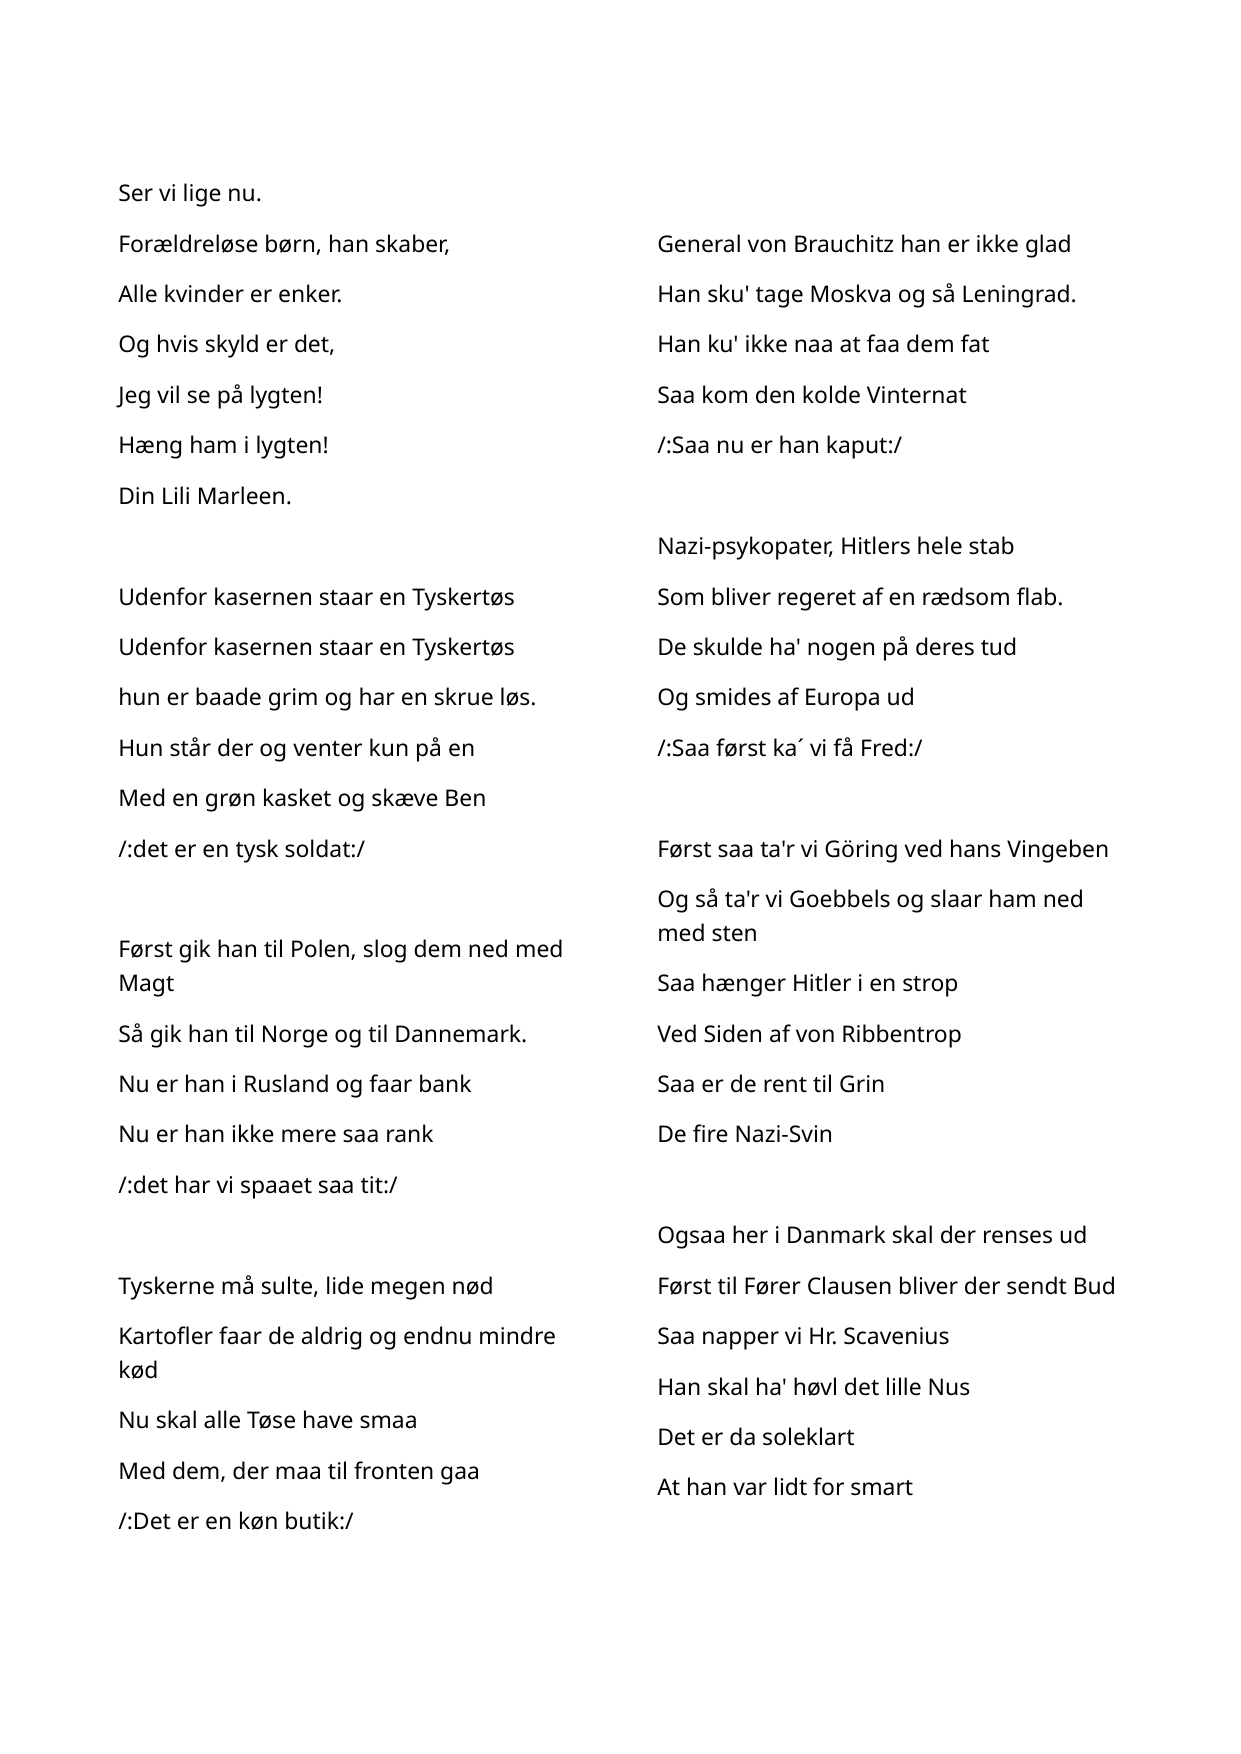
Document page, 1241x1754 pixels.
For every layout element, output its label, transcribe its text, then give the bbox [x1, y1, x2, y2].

text /:det har vi spaaet saa tit:/ [118, 1169, 583, 1200]
text Hun står der og venter kun på en [118, 732, 583, 763]
text Ved Siden af von Ribbentrop [657, 1018, 1122, 1049]
text Først gik han til Polen, slog dem ned med Magt [118, 933, 583, 998]
text Hæng ham i lygten! [118, 429, 583, 461]
text At han var lidt for smart [657, 1471, 1122, 1503]
text Saa napper vi Hr. Scavenius [657, 1320, 1122, 1351]
text General von Brauchitz han er ikke glad [657, 228, 1122, 259]
text Det er da soleklart [657, 1421, 1122, 1452]
text hun er baade grim og har en skrue løs. [118, 681, 583, 713]
text Alle kvinder er enker. [118, 278, 583, 309]
text Din Lili Marleen. [118, 480, 583, 511]
text Ser vi lige nu. [118, 177, 583, 208]
text Ogsaa her i Danmark skal der renses ud [657, 1219, 1122, 1251]
text Han skal ha' høvl det lille Nus [657, 1371, 1122, 1402]
text Og så ta'r vi Goebbels og slaar ham ned med sten [657, 883, 1122, 948]
text Udenfor kasernen staar en Tyskertøs [118, 581, 583, 612]
text Udenfor kasernen staar en Tyskertøs [118, 631, 583, 662]
text Nazi-psykopater, Hitlers hele stab [657, 530, 1122, 561]
text /:Saa nu er han kaput:/ [657, 429, 1122, 461]
text Han ku' ikke naa at faa dem fat [657, 328, 1122, 360]
text Kartofler faar de aldrig og endnu mindre kød [118, 1320, 583, 1385]
text Saa kom den kolde Vinternat [657, 379, 1122, 410]
text Saa er de rent til Grin [657, 1068, 1122, 1099]
text Og hvis skyld er det, [118, 328, 583, 360]
text Forældreløse børn, han skaber, [118, 228, 583, 259]
text Først til Fører Clausen bliver der sendt Bud [657, 1270, 1122, 1301]
text Nu er han ikke mere saa rank [118, 1118, 583, 1150]
text Han sku' tage Moskva og så Leningrad. [657, 278, 1122, 309]
text Og smides af Europa ud [657, 681, 1122, 713]
text Tyskerne må sulte, lide megen nød [118, 1270, 583, 1301]
text /:Saa først ka´ vi få Fred:/ [657, 732, 1122, 763]
text De fire Nazi-Svin [657, 1118, 1122, 1150]
text Nu er han i Rusland og faar bank [118, 1068, 583, 1099]
text /:Det er en køn butik:/ [118, 1505, 583, 1536]
text Nu skal alle Tøse have smaa [118, 1404, 583, 1436]
text Som bliver regeret af en rædsom flab. [657, 581, 1122, 612]
text Så gik han til Norge og til Dannemark. [118, 1018, 583, 1049]
text /:det er en tysk soldat:/ [118, 833, 583, 864]
text Saa hænger Hitler i en strop [657, 967, 1122, 998]
text Med dem, der maa til fronten gaa [118, 1455, 583, 1486]
text Først saa ta'r vi Göring ved hans Vingeben [657, 833, 1122, 864]
text Jeg vil se på lygten! [118, 379, 583, 410]
text De skulde ha' nogen på deres tud [657, 631, 1122, 662]
text Med en grøn kasket og skæve Ben [118, 782, 583, 813]
